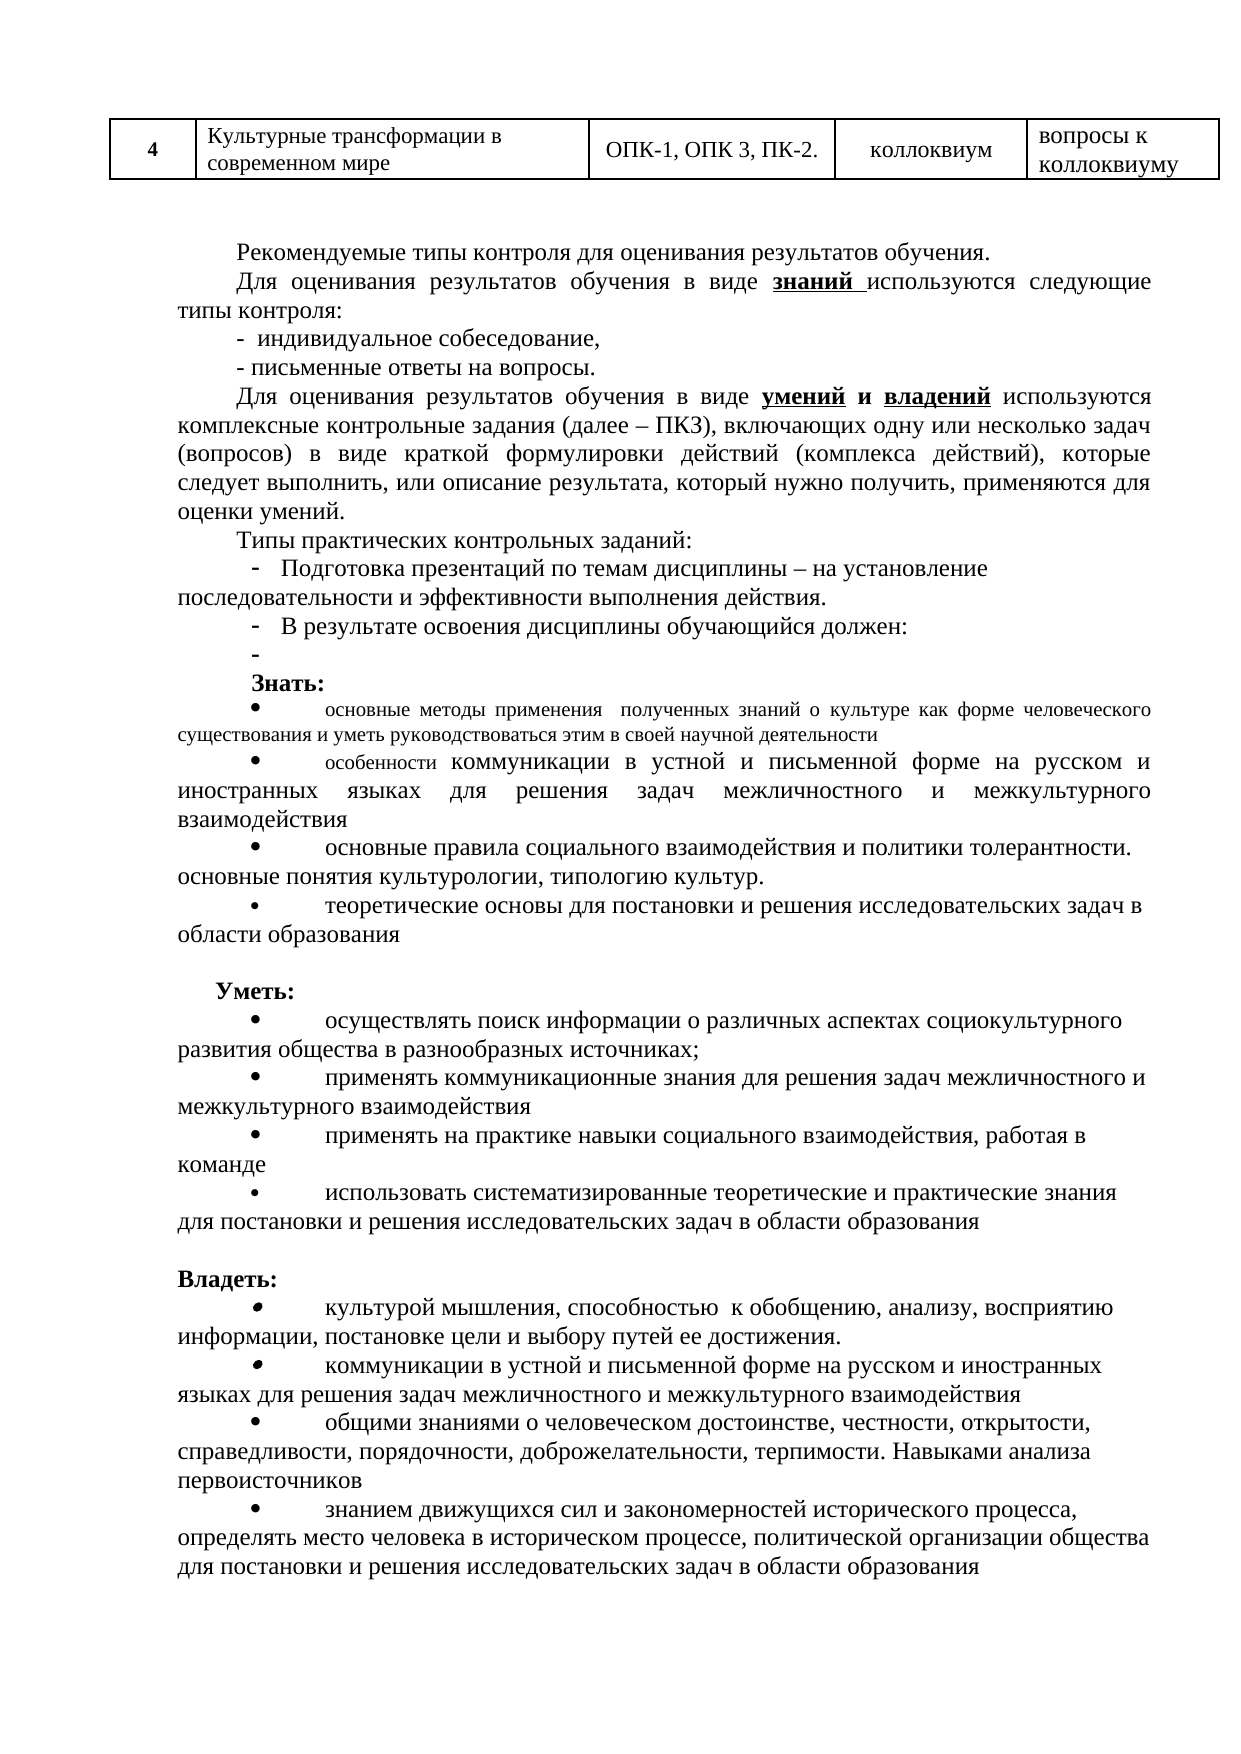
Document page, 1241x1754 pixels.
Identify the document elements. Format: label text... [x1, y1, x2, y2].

list теоретические основы для постановки и решения исследовательских задач в области образования [177, 890, 1152, 947]
text Знать: [177, 668, 1152, 697]
list основные правила социального взаимодействия и политики толерантности. основные понятия культурологии, типологию культур. [177, 832, 1152, 890]
text Типы практических контрольных заданий: [177, 525, 1152, 553]
list знанием движущихся сил и закономерностей исторического процесса, определять место человека в историческом процессе, политической организации общества для постановки и решения исследовательских задач в области образования [177, 1494, 1152, 1580]
list культурой мышления, способностью к обобщению, анализу, восприятию информации, постановке цели и выбору путей ее достижения. [177, 1292, 1152, 1350]
list основные методы применения полученных знаний о культуре как форме человеческого существования и уметь руководствоваться этим в своей научной деятельности [177, 697, 1152, 746]
text Рекомендуемые типы контроля для оценивания результатов обучения. [177, 237, 1152, 266]
table_cell коллоквиум [836, 120, 1026, 178]
text Для оценивания результатов обучения в виде умений и владений используются комплексные контрольные задания (далее – ПКЗ), включающих одну или несколько задач (вопросов) в виде краткой формулировки действий (комплекса действий), которые следует выполнить, или описание результата, который нужно получить, применяются для оценки умений. [177, 381, 1152, 525]
list Подготовка презентаций по темам дисциплины – на установление последовательности и эффективности выполнения действия. [177, 553, 1152, 611]
table_cell вопросы к коллоквиуму [1028, 120, 1218, 178]
list коммуникации в устной и письменной форме на русском и иностранных языках для решения задач межличностного и межкультурного взаимодействия [177, 1350, 1152, 1407]
text Уметь: [177, 976, 1152, 1005]
list осуществлять поиск информации о различных аспектах социокультурного развития общества в разнообразных источниках; [177, 1005, 1152, 1062]
table_cell Культурные трансформации в современном мире [197, 120, 588, 178]
list использовать систематизированные теоретические и практические знания для постановки и решения исследовательских задач в области образования [177, 1177, 1152, 1235]
text - индивидуальное собеседование, [177, 323, 1152, 352]
list общими знаниями о человеческом достоинстве, честности, открытости, справедливости, порядочности, доброжелательности, терпимости. Навыками анализа первоисточников [177, 1407, 1152, 1494]
table_cell ОПК-1, ОПК 3, ПК-2. [590, 120, 834, 178]
list применять коммуникационные знания для решения задач межличностного и межкультурного взаимодействия [177, 1062, 1152, 1120]
table_cell 4 [111, 120, 195, 178]
text Владеть: [177, 1264, 1152, 1292]
text Для оценивания результатов обучения в виде знаний используются следующие типы контроля: [177, 266, 1152, 323]
list особенности коммуникации в устной и письменной форме на русском и иностранных языках для решения задач межличностного и межкультурного взаимодействия [177, 746, 1152, 832]
list применять на практике навыки социального взаимодействия, работая в команде [177, 1120, 1152, 1177]
text - письменные ответы на вопросы. [177, 352, 1152, 381]
list В результате освоения дисциплины обучающийся должен: [177, 611, 1152, 640]
